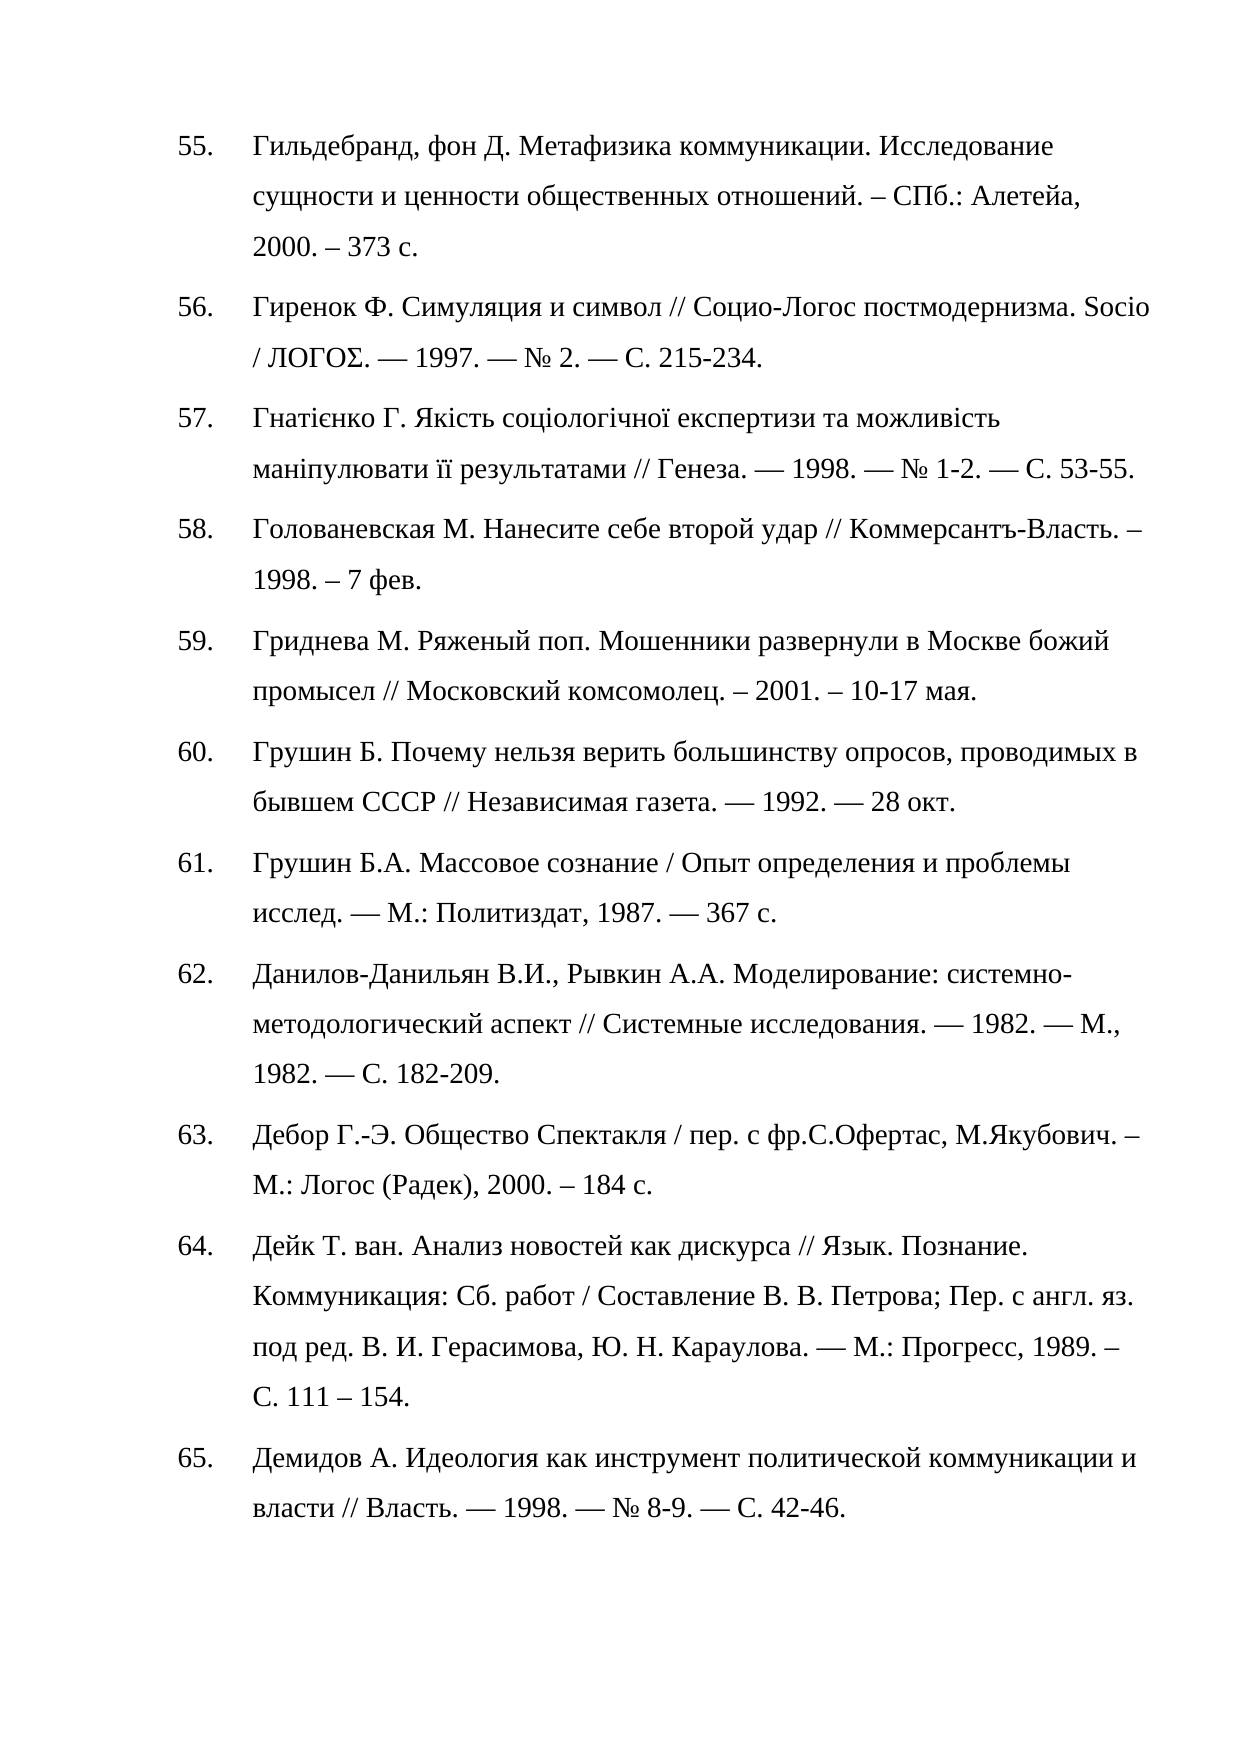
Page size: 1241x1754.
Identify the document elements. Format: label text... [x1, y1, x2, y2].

list Демидов А. Идеология как инструмент политической коммуникации и власти // Власть. — 1998. — № 8-9. — С. 42-46. [177, 1440, 1152, 1524]
list Грушин Б.А. Массовое сознание / Опыт определения и проблемы исслед. — М.: Политиздат, 1987. — 367 с. [177, 845, 1152, 928]
list Данилов-Данильян В.И., Рывкин А.А. Моделирование: системно-методологический аспект // Системные исследования. — 1982. — М., 1982. — С. 182-209. [177, 956, 1152, 1090]
list Гриднева М. Ряженый поп. Мошенники развернули в Москве божий промысел // Московский комсомолец. – 2001. – 10-17 мая. [177, 623, 1152, 706]
list Грушин Б. Почему нельзя верить большинству опросов, проводимых в бывшем СССР // Независимая газета. — 1992. — 28 окт. [177, 734, 1152, 817]
list Голованевская М. Нанесите себе второй удар // Коммерсантъ-Власть. – 1998. – 7 фев. [177, 512, 1152, 595]
list Гнатієнко Г. Якість соціологічної експертизи та можливість маніпулювати її результатами // Генеза. — 1998. — № 1-2. — С. 53-55. [177, 401, 1152, 484]
list Гильдебранд, фон Д. Метафизика коммуникации. Исследование сущности и ценности общественных отношений. – СПб.: Алетейа, 2000. – 373 с. [177, 128, 1152, 262]
list Дебор Г.-Э. Общество Спектакля / пер. с фр.С.Офертас, М.Якубович. – М.: Логос (Радек), 2000. – 184 с. [177, 1117, 1152, 1201]
list Дейк Т. ван. Анализ новостей как дискурса // Язык. Познание. Коммуникация: Сб. работ / Составление В. В. Петрова; Пер. с англ. яз. под ред. В. И. Герасимова, Ю. Н. Караулова. — М.: Прогресс, 1989. – С. 111 – 154. [177, 1228, 1152, 1413]
list Гиренок Ф. Симуляция и символ // Социо-Логос постмодернизма. Socio / ЛогоΣ. — 1997. — № 2. — С. 215-234. [177, 289, 1152, 373]
